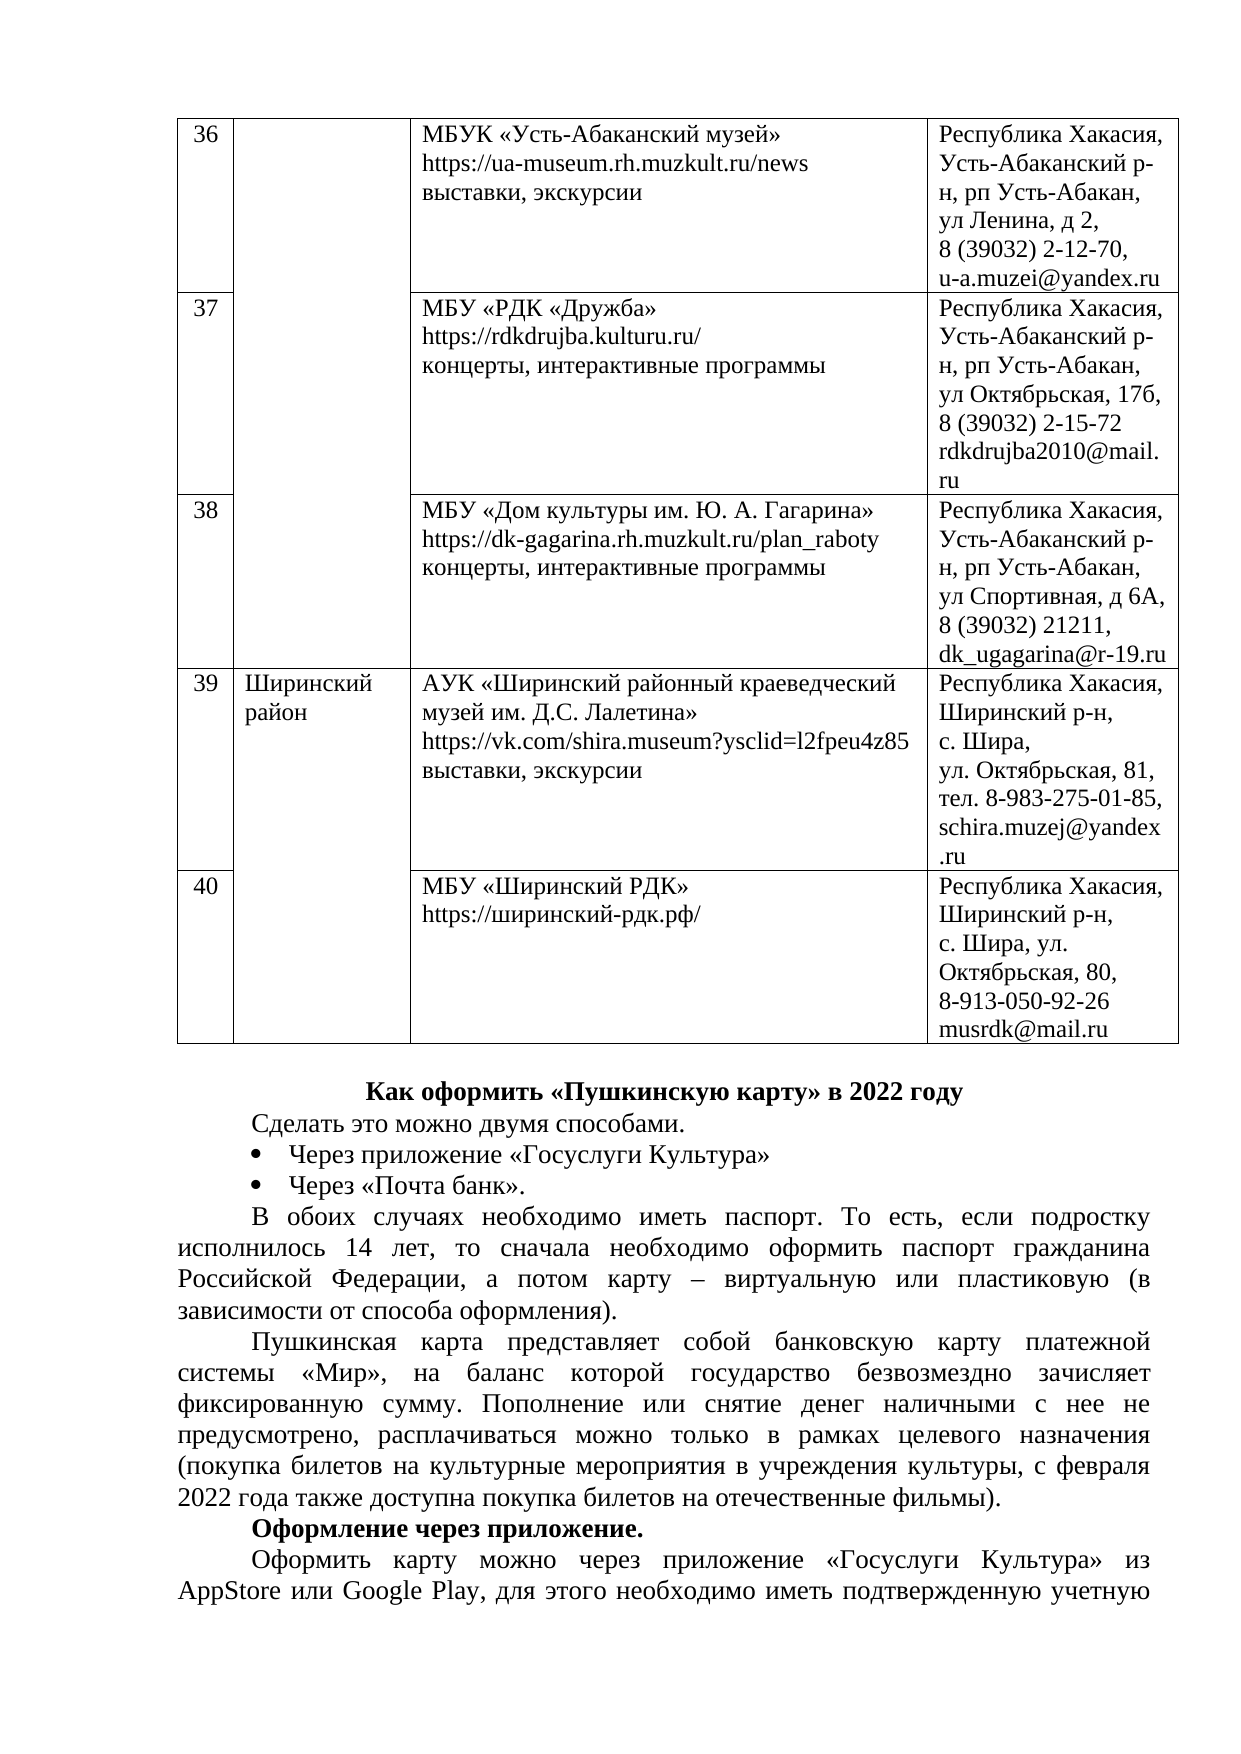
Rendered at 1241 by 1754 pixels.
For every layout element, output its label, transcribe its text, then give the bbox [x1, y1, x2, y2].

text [177, 1543, 1152, 1605]
table_cell 37 [178, 293, 233, 494]
table_cell 38 [178, 495, 233, 667]
table_cell МБУ «Дом культуры им. Ю. А. Гагарина» https://dk-gagarina.rh.muzkult.ru/plan_raboty концерты, интерактивные программы [411, 495, 927, 667]
table_cell 39 [178, 669, 233, 870]
text Сделать это можно двумя способами. [177, 1107, 1152, 1138]
list Через «Почта банк». [251, 1169, 1152, 1200]
table_cell Республика Хакасия, Ширинский р-н, с. Шира, ул. Октябрьская, 81, тел. 8-983-275-01-85, schira.muzej@yandex.ru [928, 669, 1178, 870]
table_cell 36 [178, 119, 233, 292]
table_cell МБУ «Ширинский РДК» https://ширинский-рдк.рф/ [411, 871, 927, 1043]
text Оформление через приложение. [177, 1512, 1152, 1543]
table_cell 40 [178, 871, 233, 1043]
table_cell Ширинский район [234, 669, 410, 1043]
text Как оформить «Пушкинскую карту» в 2022 году [177, 1076, 1152, 1107]
table_cell Республика Хакасия, Усть-Абаканский р-н, рп Усть-Абакан, ул Октябрьская, 17б, 8 (39032) 2-15-72 rdkdrujba2010@mail.ru [928, 293, 1178, 494]
text Пушкинская карта представляет собой банковскую карту платежной системы «Мир», на баланс которой государство безвозмездно зачисляет фиксированную сумму. Пополнение или снятие денег наличными с нее не предусмотрено, расплачиваться можно только в рамках целевого назначения (покупка билетов на культурные мероприятия в учреждения культуры, с февраля 2022 года также доступна покупка билетов на отечественные фильмы). [177, 1325, 1152, 1512]
table_cell МБУ «РДК «Дружба» https://rdkdrujba.kulturu.ru/ концерты, интерактивные программы [411, 293, 927, 494]
table_cell Республика Хакасия, Усть-Абаканский р-н, рп Усть-Абакан, ул Спортивная, д 6А, 8 (39032) 21211, dk_ugagarina@r-19.ru [928, 495, 1178, 667]
table_cell МБУК «Усть-Абаканский музей» https://ua-museum.rh.muzkult.ru/news выставки, экскурсии [411, 119, 927, 292]
table_cell Республика Хакасия, Усть-Абаканский р-н, рп Усть-Абакан, ул Ленина, д 2, 8 (39032) 2-12-70, u-a.muzei@yandex.ru [928, 119, 1178, 292]
table_cell Республика Хакасия, Ширинский р-н, с. Шира, ул. Октябрьская, 80, 8-913-050-92-26 musrdk@mail.ru [928, 871, 1178, 1043]
list Через приложение «Госуслуги Культура» [251, 1138, 1152, 1169]
text В обоих случаях необходимо иметь паспорт. То есть, если подростку исполнилось 14 лет, то сначала необходимо оформить паспорт гражданина Российской Федерации, а потом карту – виртуальную или пластиковую (в зависимости от способа оформления). [177, 1200, 1152, 1325]
table_cell АУК «Ширинский районный краеведческий музей им. Д.С. Лалетина» https://vk.com/shira.museum?ysclid=l2fpeu4z85 выставки, экскурсии [411, 669, 927, 870]
